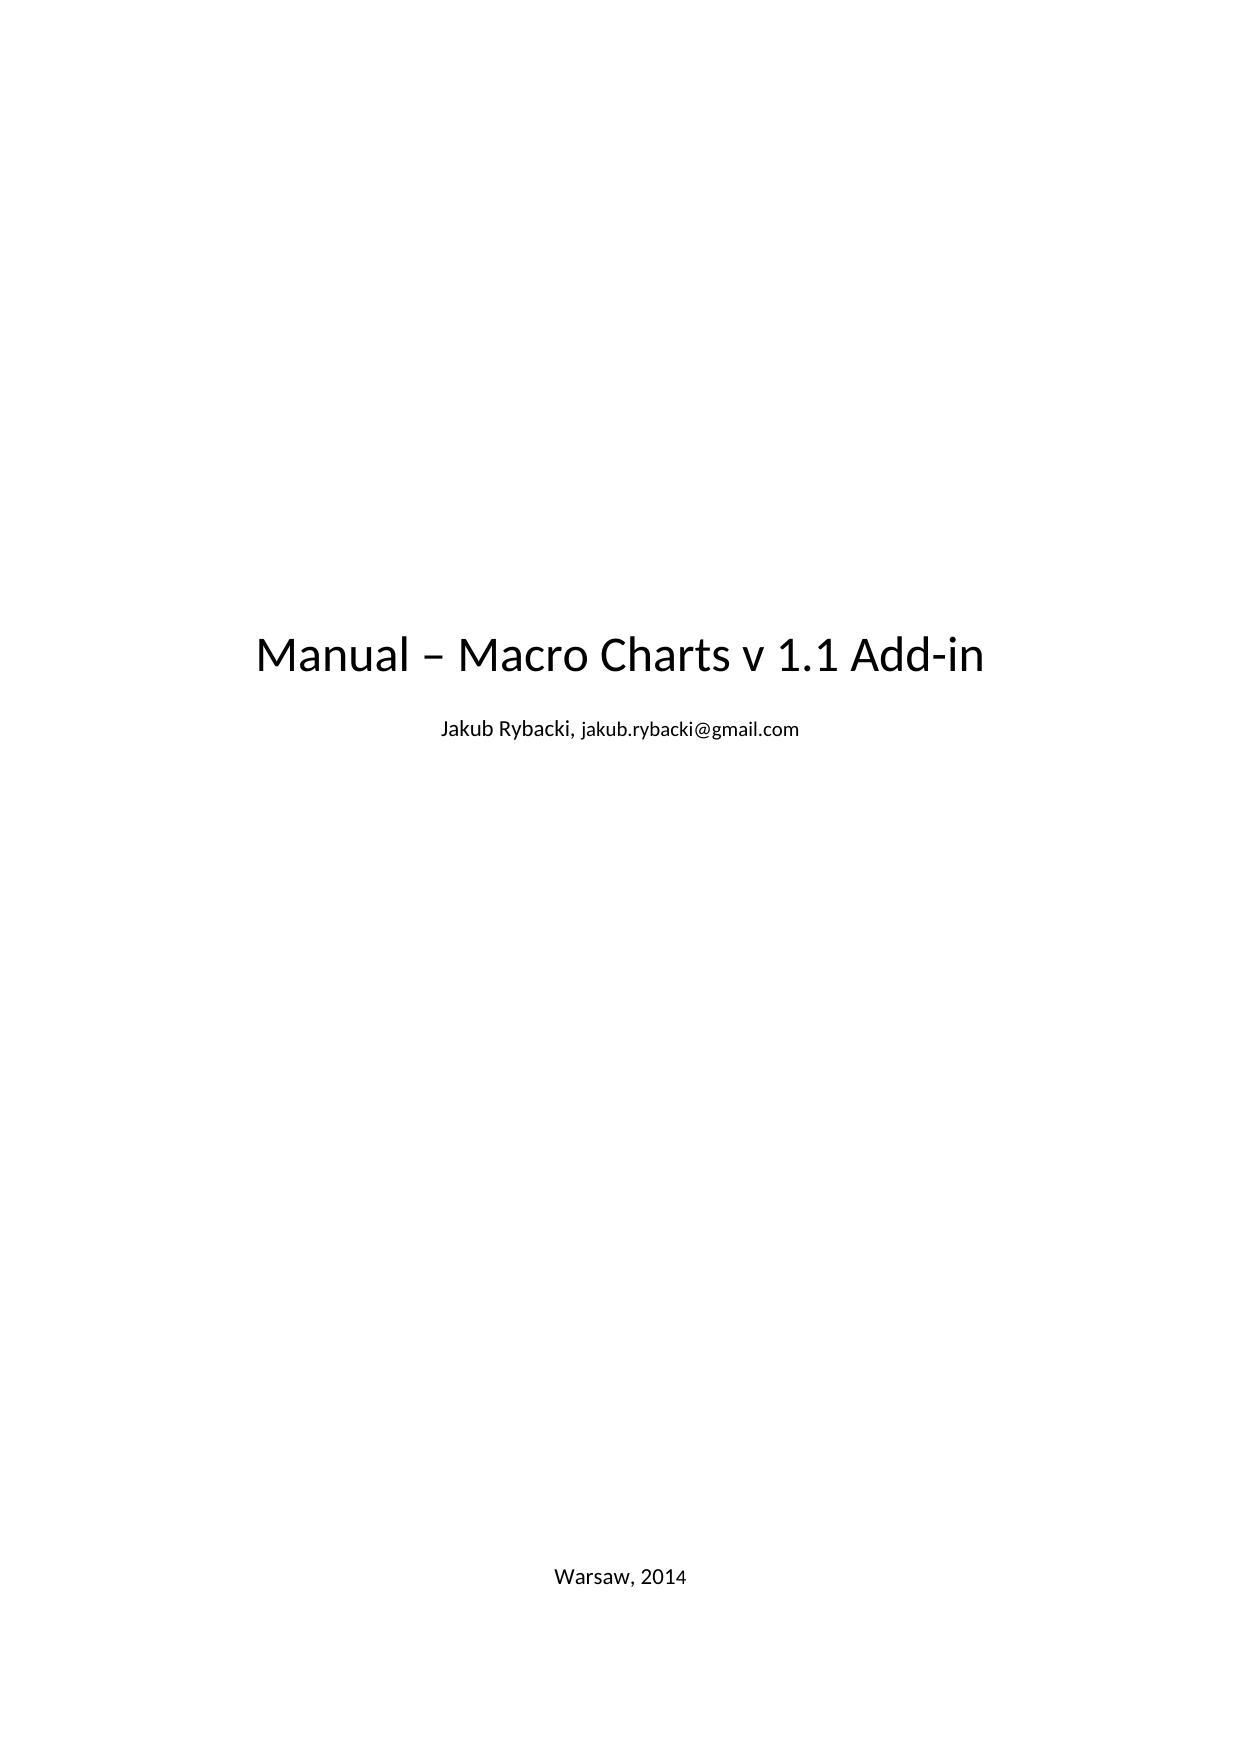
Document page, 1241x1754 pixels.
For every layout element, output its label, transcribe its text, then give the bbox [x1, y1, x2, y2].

text Manual – Macro Charts v 1.1 Add-in [148, 623, 1093, 684]
text Jakub Rybacki, jakub.rybacki@gmail.com [148, 714, 1093, 742]
text Warsaw, 2014 [148, 1562, 1093, 1590]
